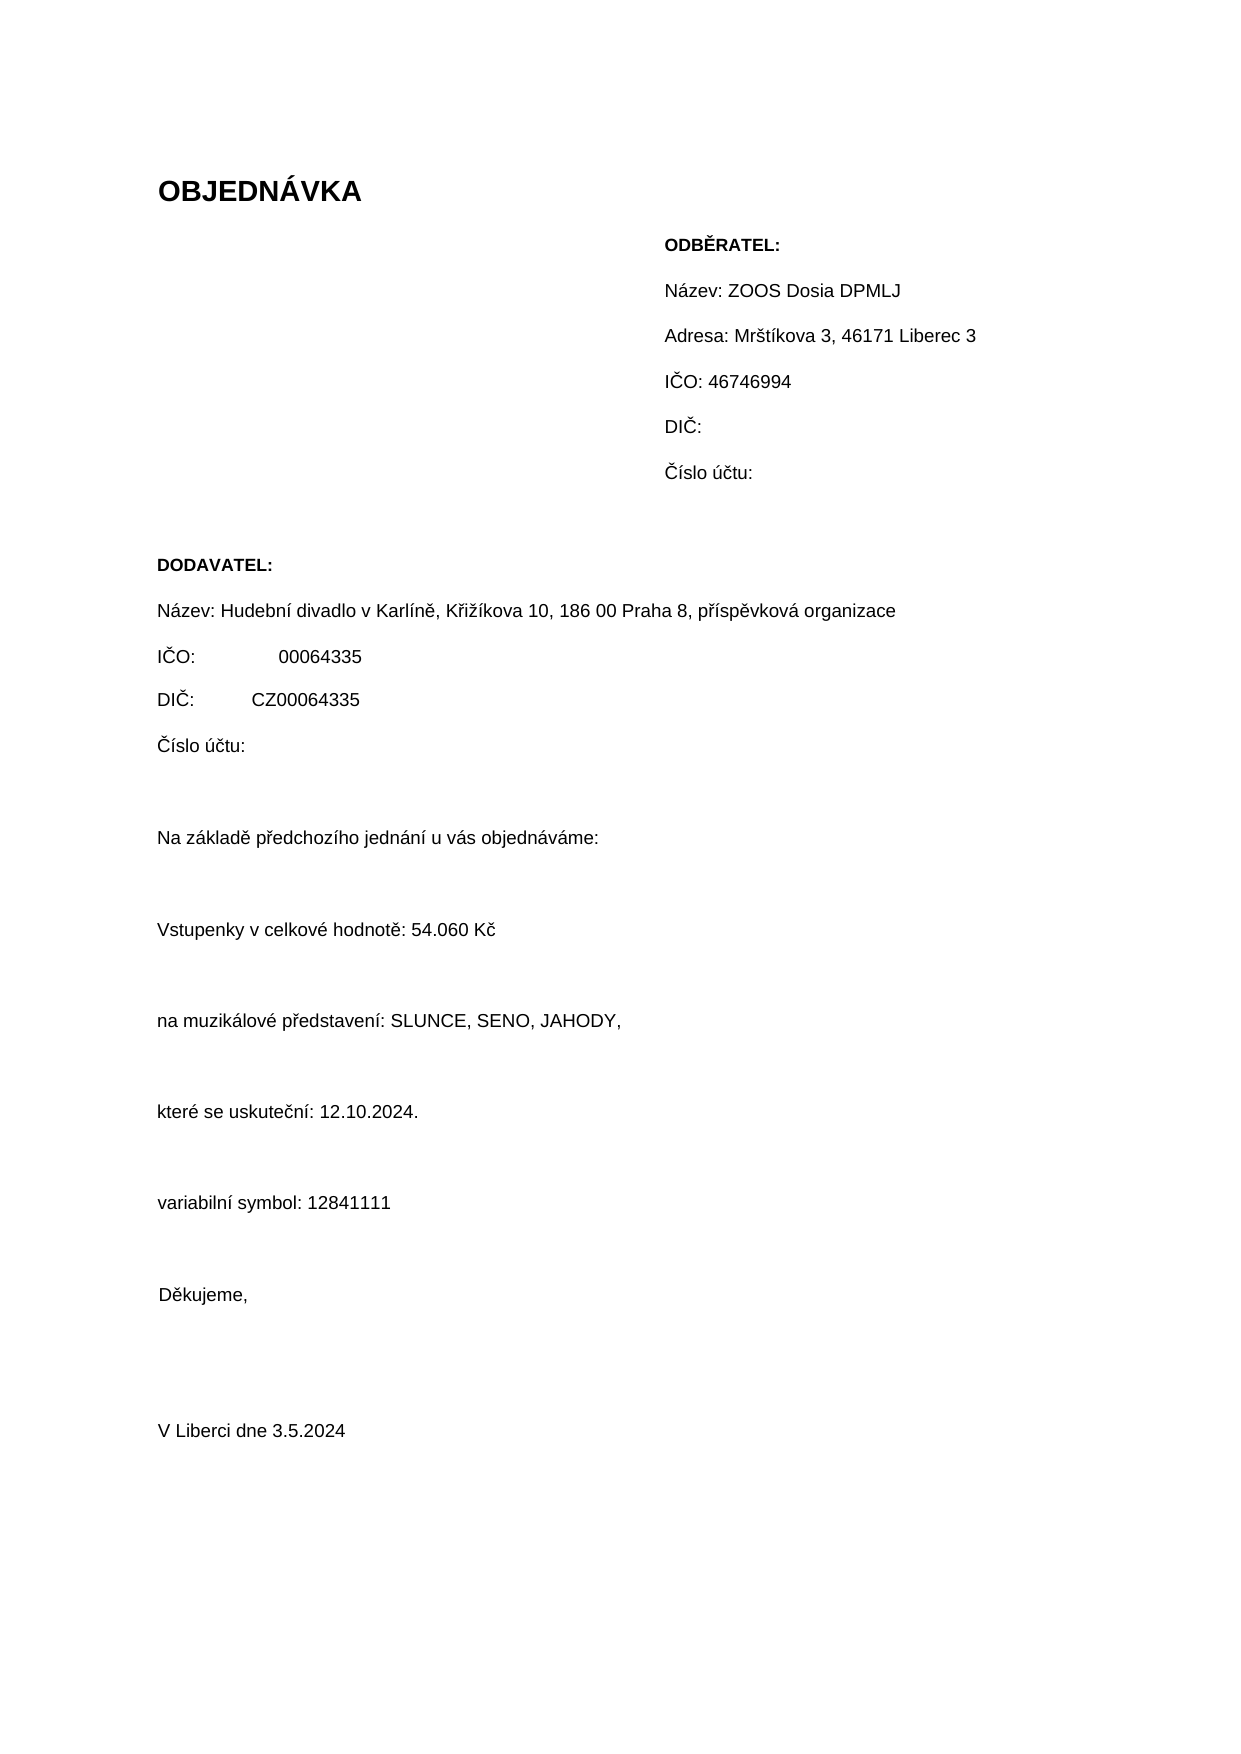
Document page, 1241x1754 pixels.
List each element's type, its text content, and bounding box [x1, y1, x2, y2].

subtitle OBJEDNÁVKA [158, 176, 362, 208]
text IČO: 00064335 [157, 626, 951, 673]
text Děkujeme, [158, 1284, 248, 1305]
text které se uskuteční: 12.10.2024. [157, 1102, 419, 1123]
text Číslo účtu: [157, 736, 251, 756]
text Na základě předchozího jednání u vás objednáváme: [157, 828, 599, 849]
text DIČ: [664, 397, 1011, 443]
text Číslo účtu: [664, 443, 1011, 488]
text DIČ: CZ00064335 [157, 690, 360, 711]
text IČO: 46746994 [664, 352, 1011, 397]
text Název: ZOOS Dosia DPMLJ [664, 261, 1011, 306]
text V Liberci dne 3.5.2024 [158, 1421, 346, 1441]
text Vstupenky v celkové hodnotě: 54.060 Kč [157, 919, 501, 940]
text Adresa: Mrštíkova 3, 46171 Liberec 3 [664, 306, 1011, 352]
text na muzikálové představení: SLUNCE, SENO, JAHODY, [157, 1011, 622, 1031]
text DODAVATEL: [157, 555, 273, 575]
text ODBĚRATEL: [664, 215, 1011, 261]
text variabilní symbol: 12841111 [157, 1193, 391, 1214]
text Název: Hudební divadlo v Karlíně, Křižíkova 10, 186 00 Praha 8, příspěvková organizace [157, 580, 951, 626]
